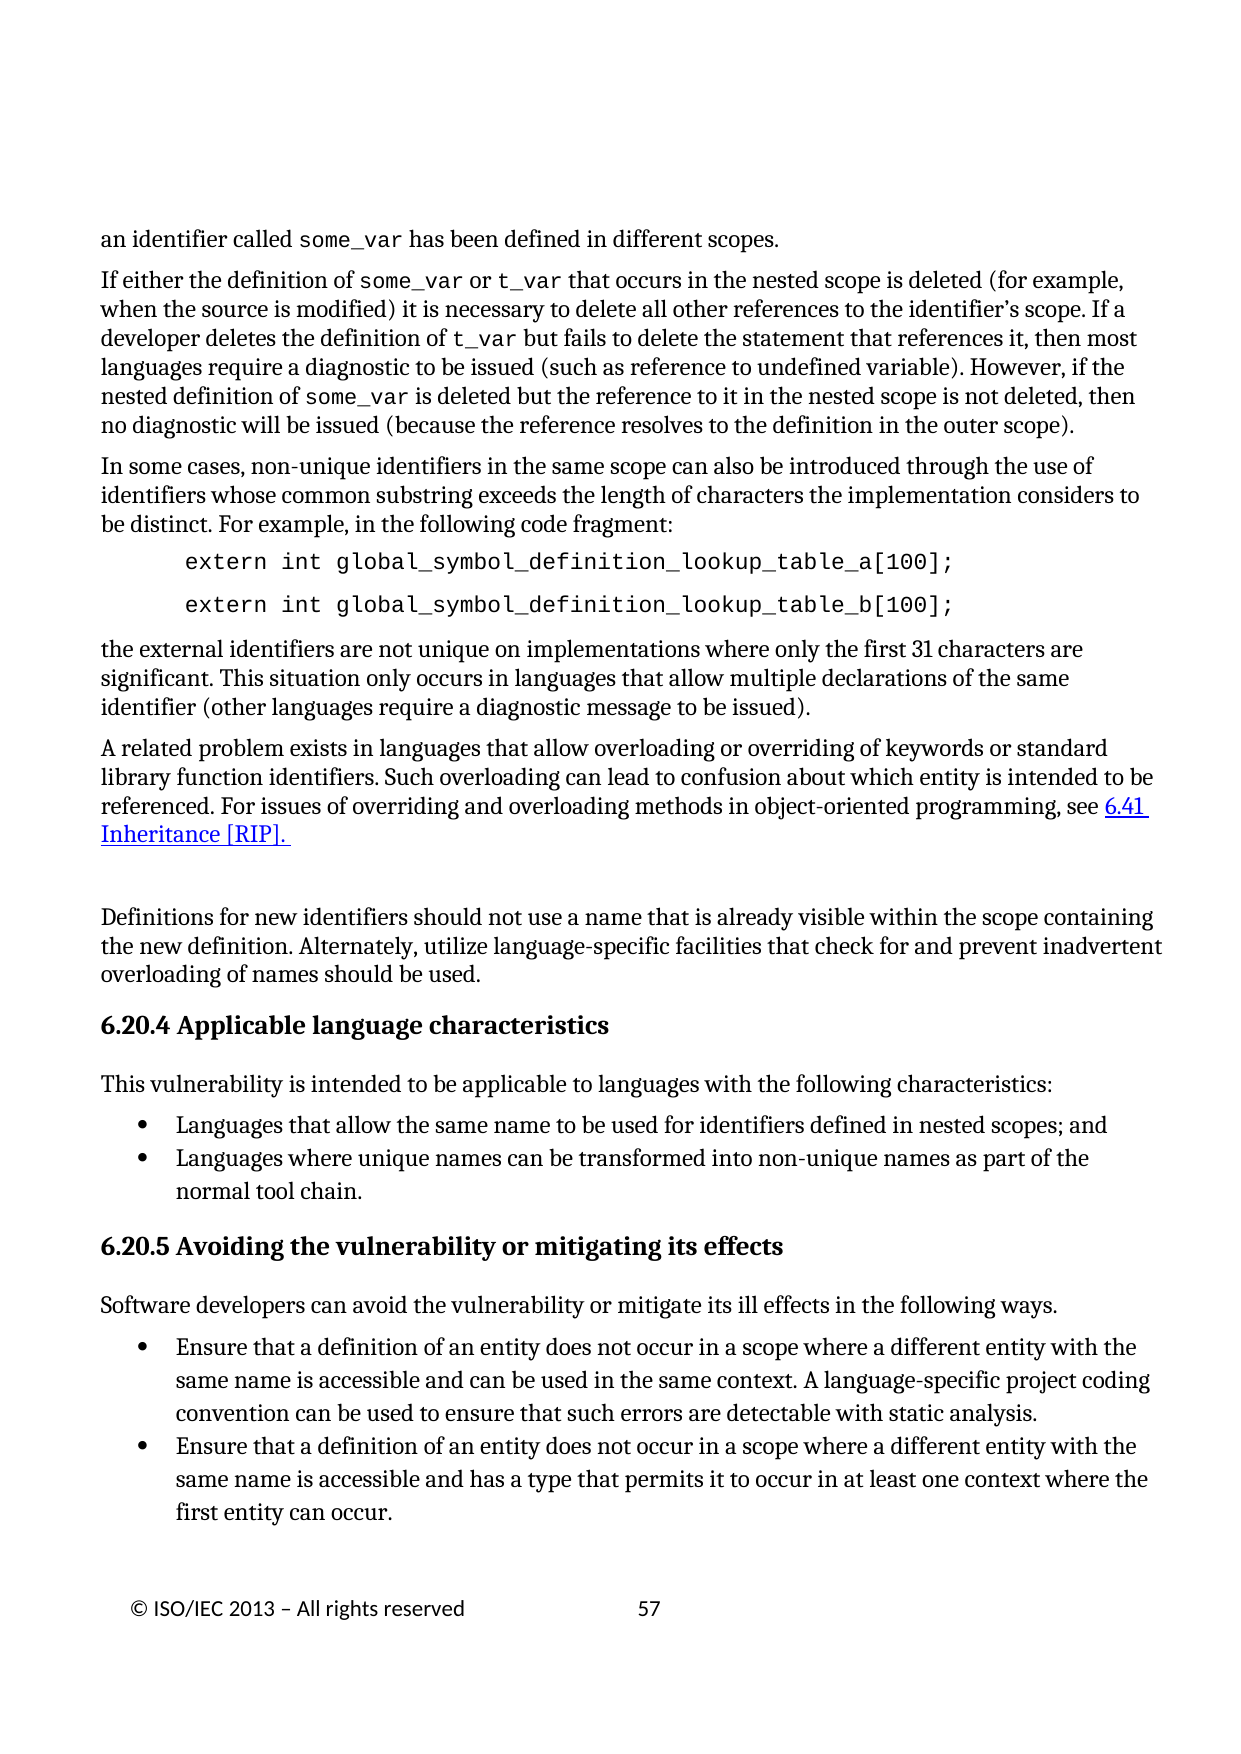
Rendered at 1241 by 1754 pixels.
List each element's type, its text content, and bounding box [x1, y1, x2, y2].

list Ensure that a definition of an entity does not occur in a scope where a different entity with the same name is accessible and has a type that permits it to occur in at least one context where the first entity can occur. [138, 1432, 1164, 1526]
text Definitions for new identifiers should not use a name that is already visible within the scope containing the new definition. Alternately, utilize language-specific facilities that check for and prevent inadvertent overloading of names should be used. [101, 903, 1164, 989]
text extern int global_symbol_definition_lookup_table_b[100]; [184, 593, 1164, 619]
text extern int global_symbol_definition_lookup_table_a[100]; [184, 551, 1164, 577]
list Languages where unique names can be transformed into non-unique names as part of the normal tool chain. [138, 1144, 1164, 1206]
subtitle 6.20.4 Applicable language characteristics [101, 1010, 1164, 1041]
text In some cases, non-unique identifiers in the same scope can also be introduced through the use of identifiers whose common substring exceeds the length of characters the implementation considers to be distinct. For example, in the following code fragment: [101, 452, 1164, 538]
text If either the definition of some_var or t_var that occurs in the nested scope is deleted (for example, when the source is modified) it is necessary to delete all other references to the identifier’s scope. If a developer deletes the definition of t_var but fails to delete the statement that references it, then most languages require a diagnostic to be issued (such as reference to undefined variable). However, if the nested definition of some_var is deleted but the reference to it in the nested scope is not deleted, then no diagnostic will be issued (because the reference resolves to the definition in the outer scope). [101, 266, 1164, 439]
text This vulnerability is intended to be applicable to languages with the following characteristics: [101, 1070, 1164, 1099]
text an identifier called some_var has been defined in different scopes. [101, 224, 1164, 253]
list Ensure that a definition of an entity does not occur in a scope where a different entity with the same name is accessible and can be used in the same context. A language-specific project coding convention can be used to ensure that such errors are detectable with static analysis. [138, 1332, 1164, 1427]
text A related problem exists in languages that allow overloading or overriding of keywords or standard library function identifiers. Such overloading can lead to confusion about which entity is intended to be referenced. For issues of overriding and overloading methods in object-oriented programming, see 6.41 Inheritance [RIP]. [101, 734, 1164, 849]
text the external identifiers are not unique on implementations where only the first 31 characters are significant. This situation only occurs in languages that allow multiple declarations of the same identifier (other languages require a diagnostic message to be issued). [101, 635, 1164, 722]
list Languages that allow the same name to be used for identifiers defined in nested scopes; and [138, 1111, 1164, 1140]
text Software developers can avoid the vulnerability or mitigate its ill effects in the following ways. [101, 1291, 1164, 1320]
subtitle 6.20.5 Avoiding the vulnerability or mitigating its effects [101, 1231, 1164, 1262]
